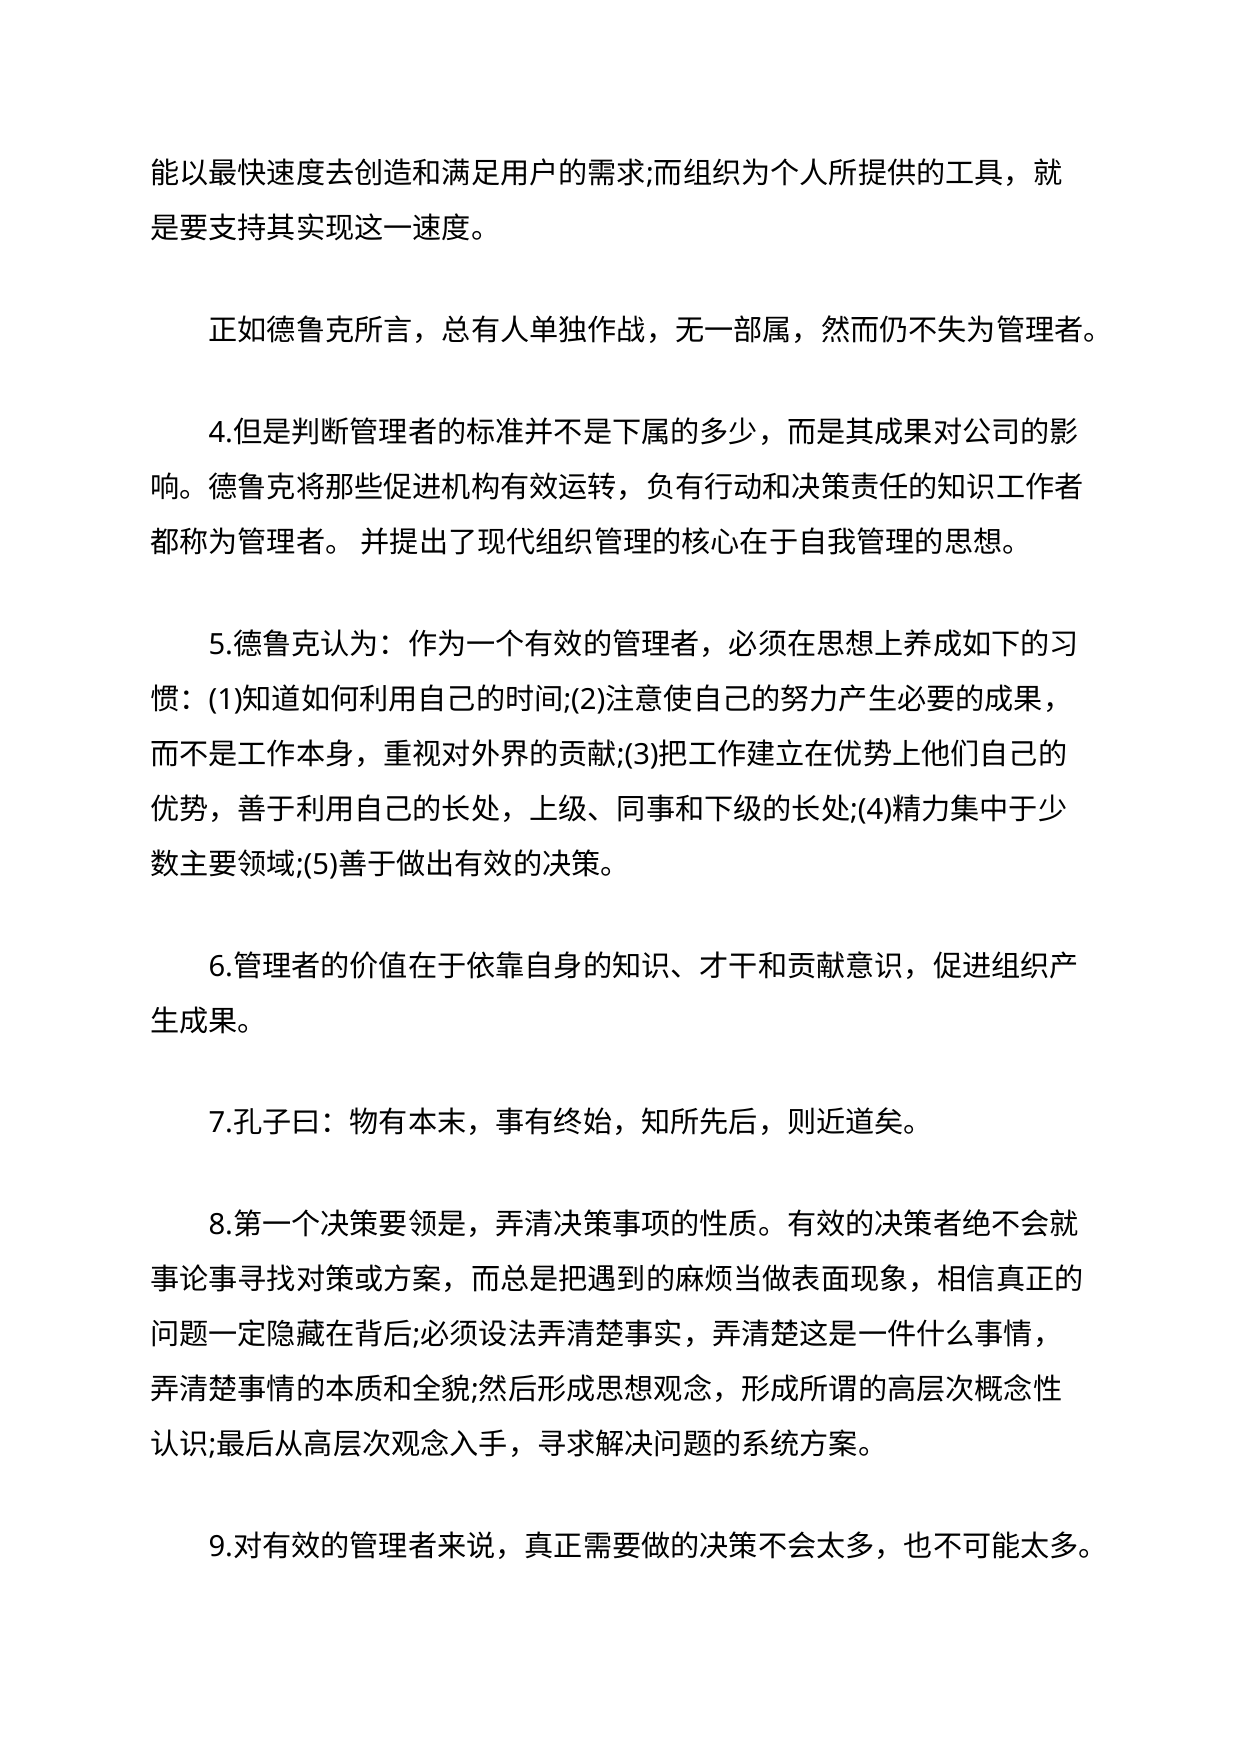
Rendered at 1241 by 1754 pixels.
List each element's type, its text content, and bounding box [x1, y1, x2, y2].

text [150, 150, 1090, 247]
text 8.第一个决策要领是，弄清决策事项的性质。有效的决策者绝不会就事论事寻找对策或方案，而总是把遇到的麻烦当做表面现象，相信真正的问题一定隐藏在背后;必须设法弄清楚事实，弄清楚这是一件什么事情，弄清楚事情的本质和全貌;然后形成思想观念，形成所谓的高层次概念性认识;最后从高层次观念入手，寻求解决问题的系统方案。 [150, 1201, 1090, 1463]
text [150, 1523, 1090, 1565]
text 7.孔子曰：物有本末，事有终始，知所先后，则近道矣。 [150, 1099, 1090, 1141]
text 5.德鲁克认为：作为一个有效的管理者，必须在思想上养成如下的习惯：(1)知道如何利用自己的时间;(2)注意使自己的努力产生必要的成果，而不是工作本身，重视对外界的贡献;(3)把工作建立在优势上他们自己的优势，善于利用自己的长处，上级、同事和下级的长处;(4)精力集中于少数主要领域;(5)善于做出有效的决策。 [150, 620, 1090, 883]
text 4.但是判断管理者的标准并不是下属的多少，而是其成果对公司的影响。德鲁克将那些促进机构有效运转，负有行动和决策责任的知识工作者都称为管理者。 并提出了现代组织管理的核心在于自我管理的思想。 [150, 408, 1090, 561]
text 正如德鲁克所言，总有人单独作战，无一部属，然而仍不失为管理者。 [150, 307, 1090, 349]
text 6.管理者的价值在于依靠自身的知识、才干和贡献意识，促进组织产生成果。 [150, 942, 1090, 1039]
